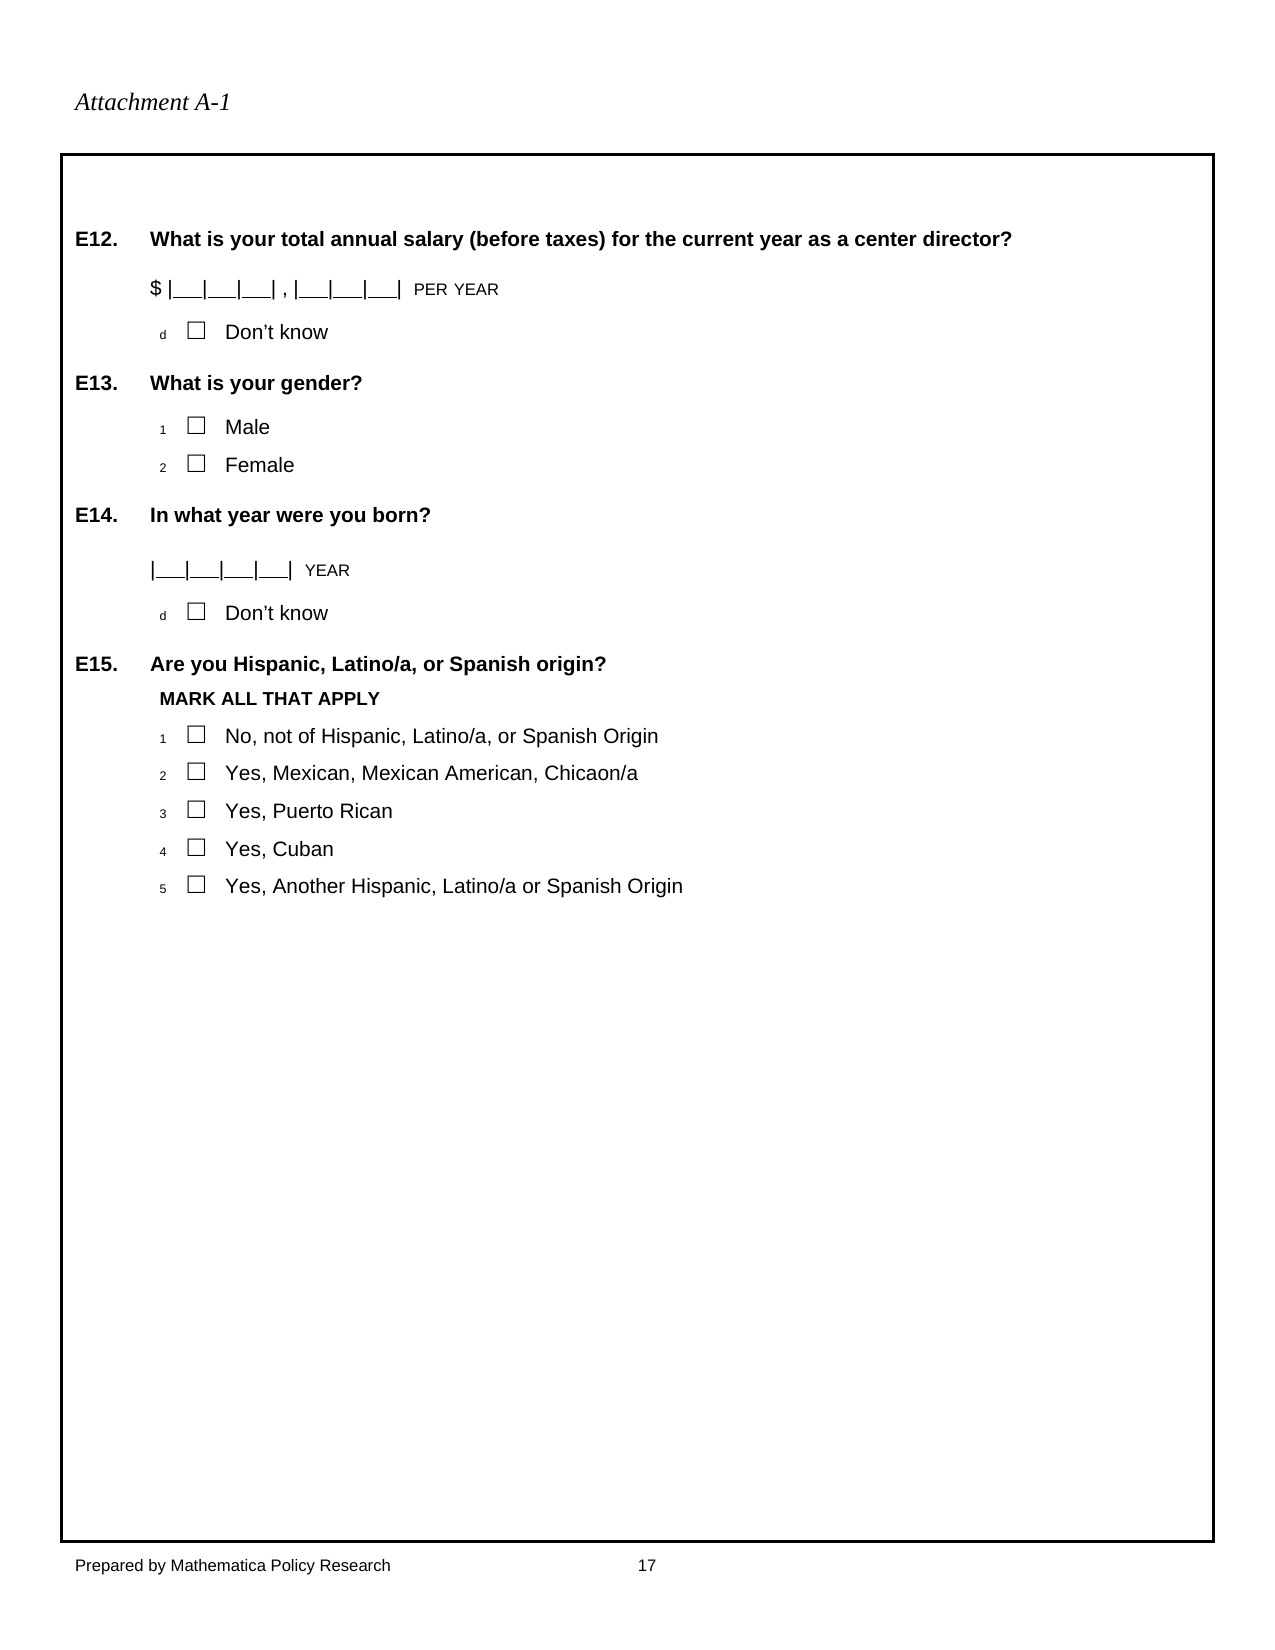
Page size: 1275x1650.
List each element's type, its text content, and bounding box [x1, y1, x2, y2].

text d □ Don’t know [159, 593, 900, 626]
text d □ Don’t know [159, 312, 900, 346]
text E14. In what year were you born? [75, 503, 1162, 527]
text 2 □ Female [159, 445, 900, 478]
text E12. What is your total annual salary (before taxes) for the current year as a center director? [75, 227, 1162, 251]
text 1 □ Male [159, 407, 900, 441]
text 3 □ Yes, Puerto Rican [159, 791, 900, 825]
text E13. What is your gender? [75, 371, 1162, 394]
text E15. Are you Hispanic, Latino/a, or Spanish origin? [75, 651, 1162, 675]
text 5 □ Yes, Another Hispanic, Latino/a or Spanish Origin [159, 867, 900, 900]
text 1 □ No, not of Hispanic, Latino/a, or Spanish Origin [159, 716, 900, 749]
text $ | | | | , | | | | per year [75, 276, 1200, 299]
text 4 □ Yes, Cuban [159, 829, 900, 862]
text 2 □ Yes, Mexican, Mexican American, Chicaon/a [159, 753, 900, 787]
text MARK ALL THAT APPLY [159, 688, 1200, 709]
text | | | | | year [75, 556, 1200, 580]
